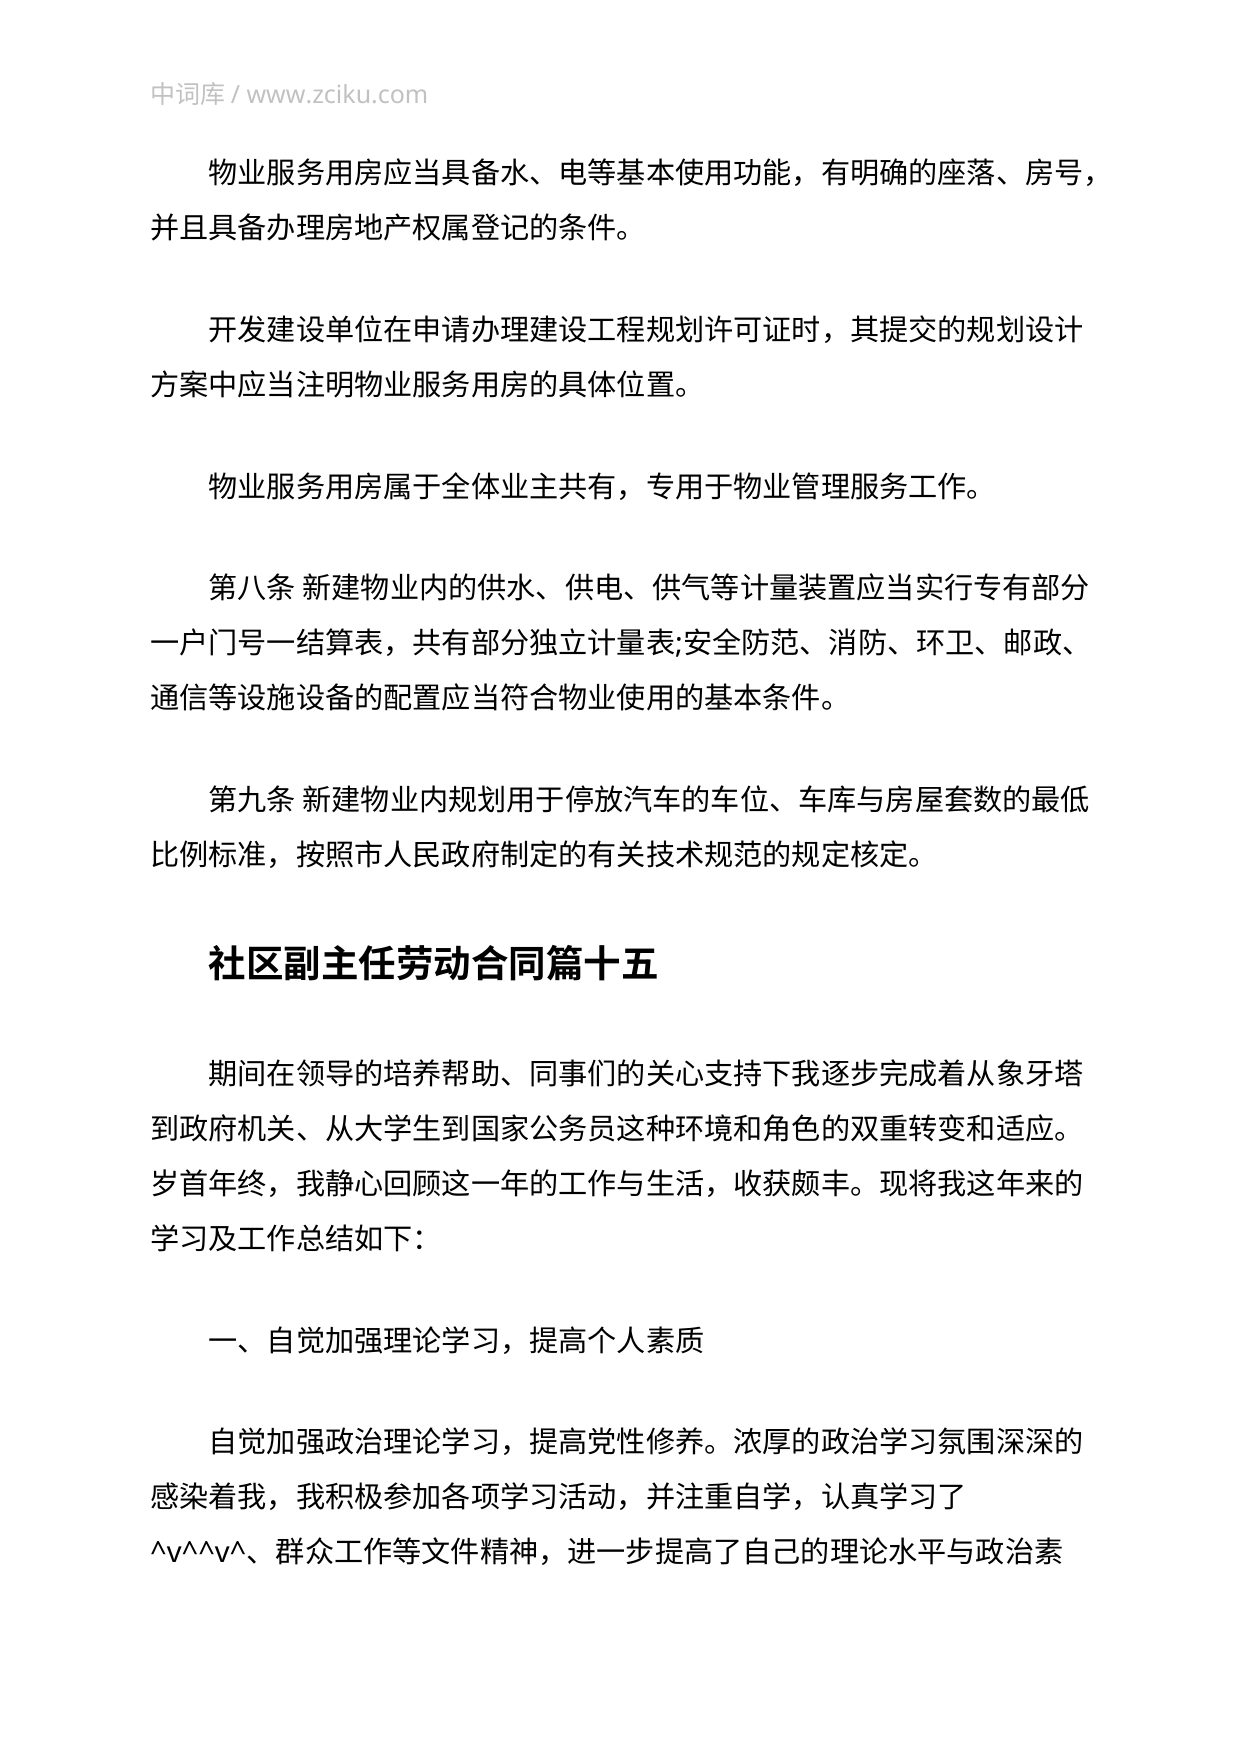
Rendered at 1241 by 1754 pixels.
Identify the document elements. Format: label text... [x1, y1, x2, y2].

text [150, 1419, 1090, 1571]
text 开发建设单位在申请办理建设工程规划许可证时，其提交的规划设计方案中应当注明物业服务用房的具体位置。 [150, 307, 1090, 404]
text 一、自觉加强理论学习，提高个人素质 [150, 1317, 1090, 1359]
text 期间在领导的培养帮助、同事们的关心支持下我逐步完成着从象牙塔到政府机关、从大学生到国家公务员这种环境和角色的双重转变和适应。岁首年终，我静心回顾这一年的工作与生活，收获颇丰。现将我这年来的学习及工作总结如下： [150, 1051, 1090, 1258]
text 物业服务用房属于全体业主共有，专用于物业管理服务工作。 [150, 463, 1090, 506]
text 第八条 新建物业内的供水、供电、供气等计量装置应当实行专有部分一户门号一结算表，共有部分独立计量表;安全防范、消防、环卫、邮政、通信等设施设备的配置应当符合物业使用的基本条件。 [150, 565, 1090, 717]
text 物业服务用房应当具备水、电等基本使用功能，有明确的座落、房号，并且具备办理房地产权属登记的条件。 [150, 150, 1090, 247]
text 第九条 新建物业内规划用于停放汽车的车位、车库与房屋套数的最低比例标准，按照市人民政府制定的有关技术规范的规定核定。 [150, 777, 1090, 874]
text 社区副主任劳动合同篇十五 [150, 933, 1090, 988]
